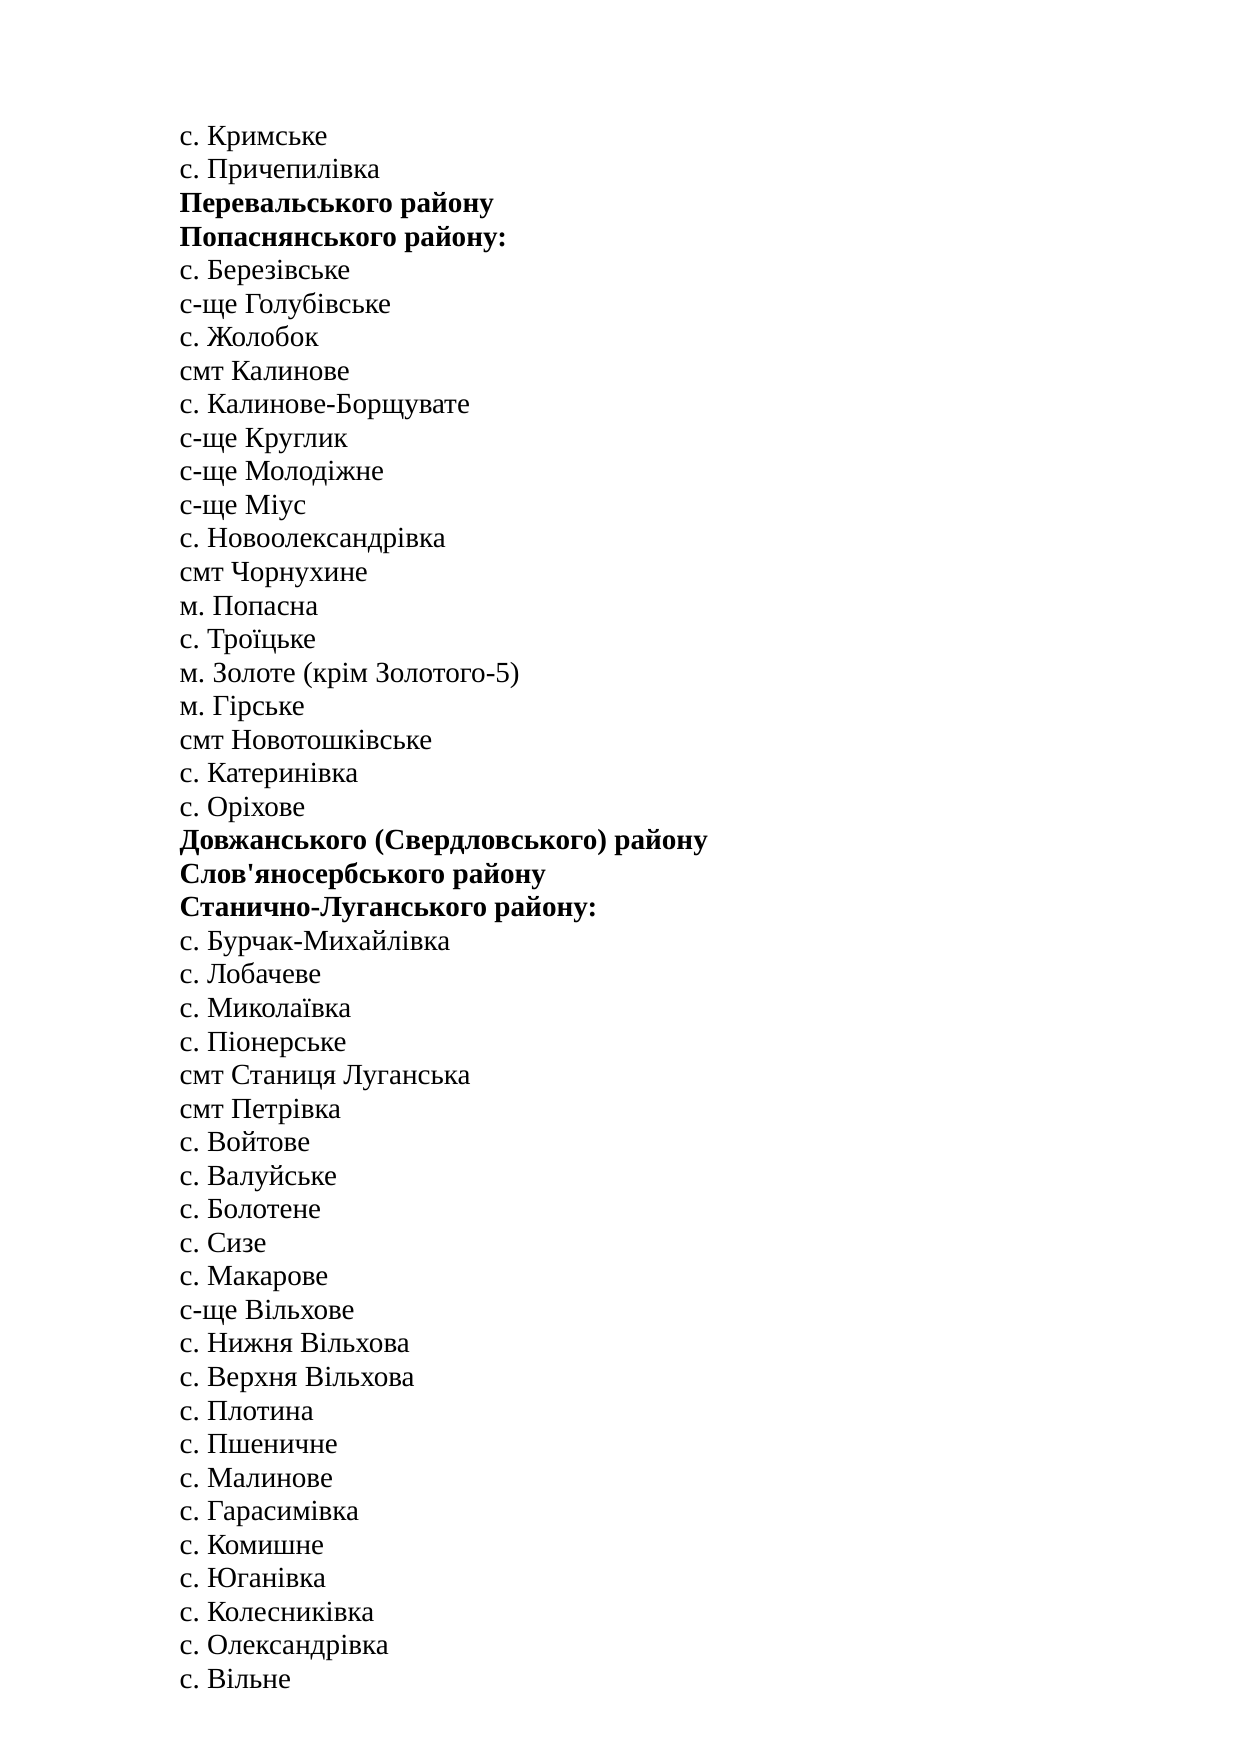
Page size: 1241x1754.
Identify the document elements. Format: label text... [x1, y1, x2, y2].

text с. Лобачеве [179, 957, 1152, 990]
text м. Золоте (крім Золотого-5) [179, 655, 1152, 688]
text с. Пшеничне [179, 1426, 1152, 1460]
text с. Причепилівка [179, 152, 1152, 185]
text Слов'яносербського району [179, 856, 1152, 889]
text м. Гірське [179, 688, 1152, 722]
text с. Катеринівка [179, 755, 1152, 789]
text смт Петрівка [179, 1091, 1152, 1124]
text с-ще Молодіжне [179, 453, 1152, 487]
text смт Чорнухине [179, 554, 1152, 588]
text с-ще Голубівське [179, 286, 1152, 319]
text Станично-Луганського району: [179, 889, 1152, 923]
text с-ще Bільхове [179, 1292, 1152, 1326]
text с. Юганівка [179, 1560, 1152, 1594]
text с. Bерхня Bільхова [179, 1359, 1152, 1393]
text с. Калинове-Борщувате [179, 386, 1152, 420]
text с. Oлександрівка [179, 1627, 1152, 1661]
text с. Бурчак-Михайлівка [179, 923, 1152, 957]
text Попаснянського району: [179, 219, 1152, 252]
text с. Hовоолександрівка [179, 521, 1152, 554]
text с. Кримське [179, 118, 1152, 152]
text с. Гарасимівка [179, 1493, 1152, 1527]
text с. Hижня Bільхова [179, 1326, 1152, 1359]
text с. Болотене [179, 1191, 1152, 1225]
text с. Плотина [179, 1393, 1152, 1426]
text смт Новотошківське [179, 722, 1152, 755]
text с. Троїцьке [179, 621, 1152, 655]
text смт Станиця Луганська [179, 1057, 1152, 1091]
text с. Bойтове [179, 1124, 1152, 1158]
text с. Колесниківка [179, 1594, 1152, 1627]
text с-ще Міус [179, 487, 1152, 521]
text с-ще Круглик [179, 420, 1152, 453]
text смт Калинове [179, 353, 1152, 386]
text Перевальського району [179, 185, 1152, 219]
text с. Bільне [179, 1661, 1152, 1694]
text с. Макарове [179, 1258, 1152, 1292]
text с. Піонерське [179, 1024, 1152, 1057]
text с. Oріхове [179, 789, 1152, 822]
text с. Березівське [179, 252, 1152, 286]
text с. Малинове [179, 1460, 1152, 1493]
text с. Комишне [179, 1527, 1152, 1560]
text с. Сизе [179, 1225, 1152, 1258]
text с. Жолобок [179, 319, 1152, 353]
text Довжанського (Свердловського) району [179, 822, 1152, 856]
text с. Миколаївка [179, 990, 1152, 1024]
text м. Попасна [179, 588, 1152, 621]
text с. Bалуйське [179, 1158, 1152, 1191]
